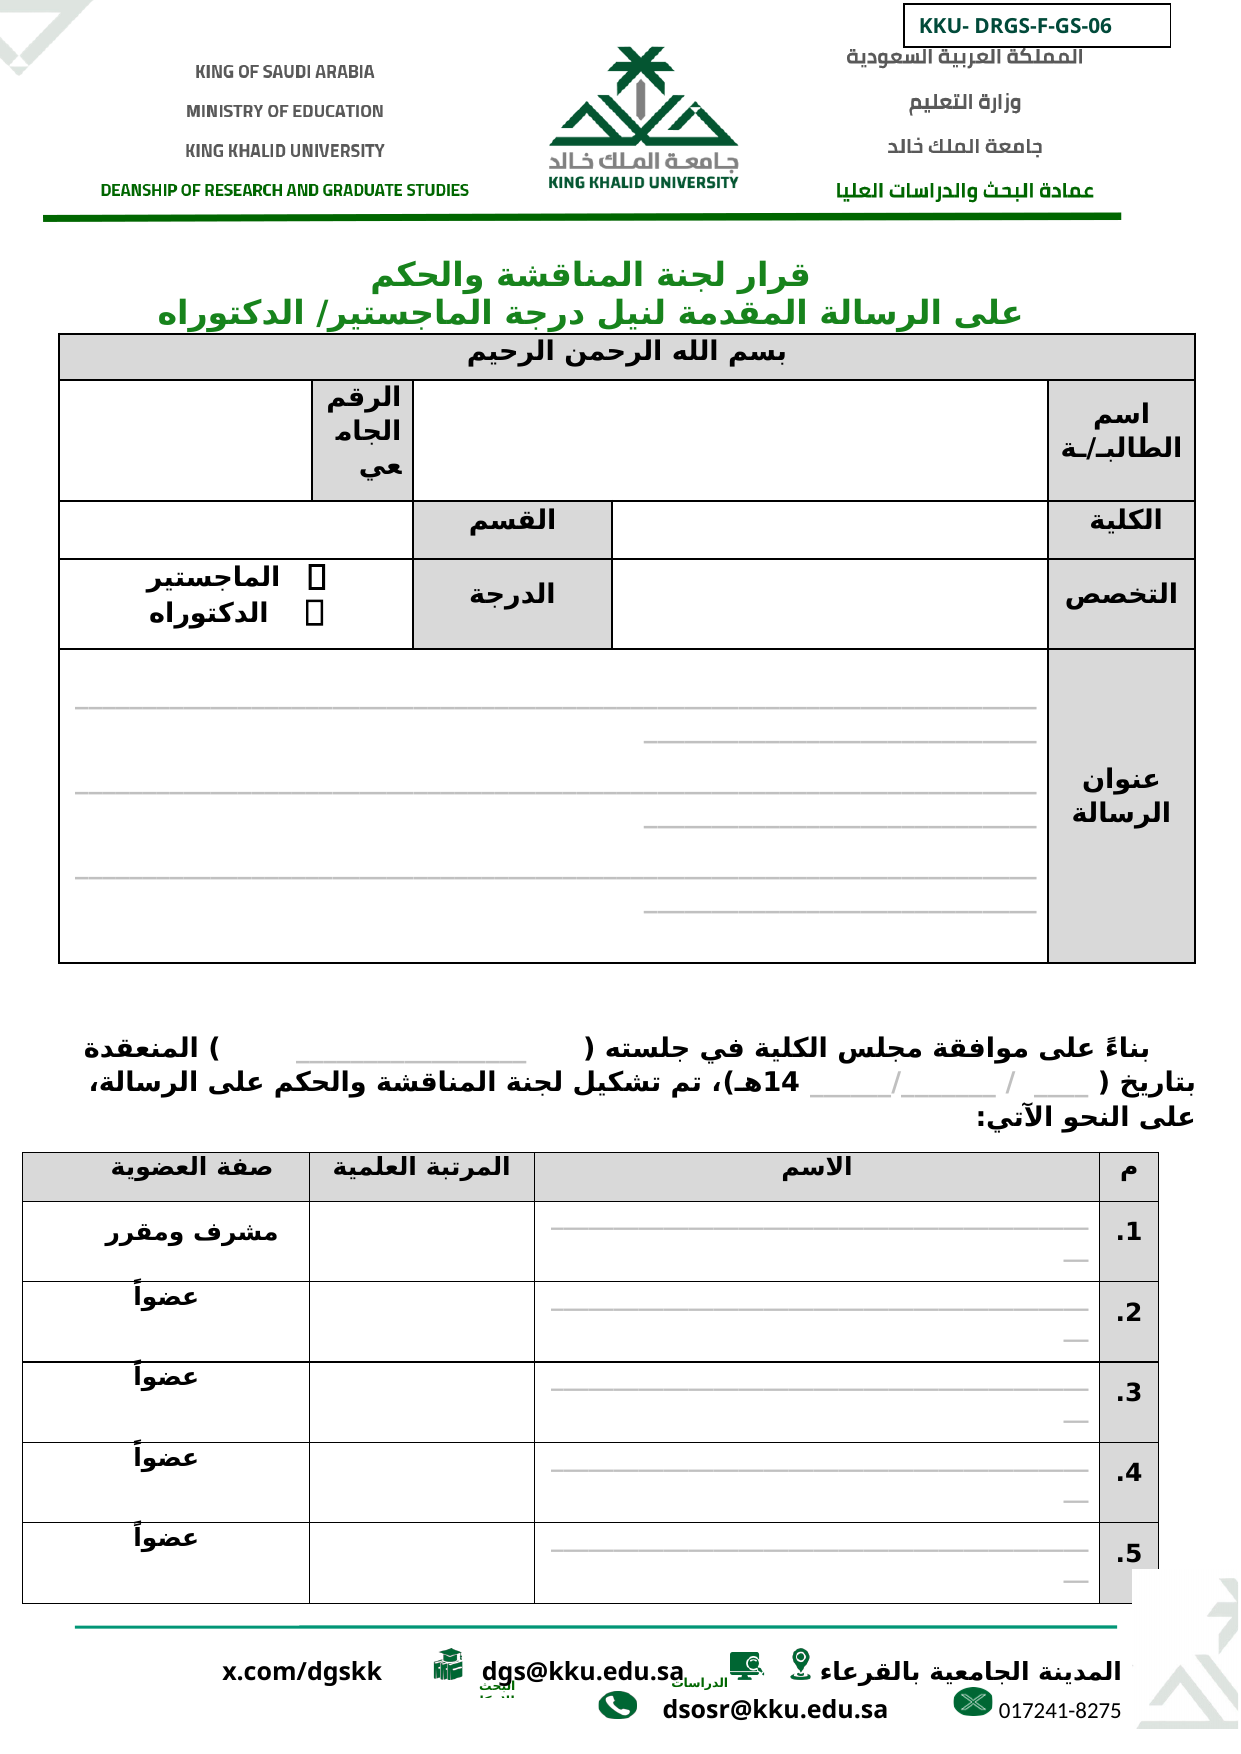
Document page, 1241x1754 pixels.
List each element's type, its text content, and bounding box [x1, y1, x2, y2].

table_cell [613, 560, 1047, 648]
table_cell ⎕ الماجستير ⎕ الدكتوراه [60, 560, 412, 648]
picture [1132, 1569, 1239, 1729]
table_cell عضواً [23, 1282, 309, 1361]
table_cell 5. [1100, 1523, 1158, 1603]
picture [953, 1687, 993, 1716]
table_cell القسم [414, 502, 611, 558]
table_cell التخصص [1049, 560, 1194, 648]
table_cell [613, 502, 1047, 558]
picture [433, 1648, 463, 1680]
table_cell [414, 381, 1047, 500]
table_cell [310, 1363, 534, 1442]
table_header صفة العضوية [23, 1153, 309, 1201]
table_cell _____________________________________________ [535, 1363, 1099, 1442]
table_cell عضواً [23, 1443, 309, 1522]
text بناءً على موافقة مجلس الكلية في جلسته ( _________________ ) المنعقدة بتاريخ ( ____ / _______/______ 14هـ)، تم تشكيل لجنة المناقشة والحكم على الرسالة، على النحو الآتي: [59, 1033, 1226, 1132]
table_cell _____________________________________________ [535, 1202, 1099, 1281]
table_header بسم الله الرحمن الرحيم [60, 335, 1194, 379]
table_cell [310, 1443, 534, 1522]
table_cell _____________________________________________ [535, 1523, 1099, 1603]
picture [730, 1652, 765, 1680]
table_cell 4. [1100, 1443, 1158, 1522]
table_cell ____________________________________________________________________________________________________ ____________________________________________________________________________________________________ ____________________________________________________________________________________________________ [60, 650, 1047, 962]
table_cell 3. [1100, 1363, 1158, 1442]
table_cell مشرف ومقرر [23, 1202, 309, 1281]
table_cell [60, 502, 412, 558]
table_cell _____________________________________________ [535, 1282, 1099, 1361]
picture [790, 1648, 811, 1680]
table_cell اسم الطالبـ/ـة [1049, 381, 1194, 500]
table_cell 2. [1100, 1282, 1158, 1361]
table_cell _____________________________________________ [535, 1443, 1099, 1522]
table_cell 1. [1100, 1202, 1158, 1281]
table_cell عنوان الرسالة [1049, 650, 1194, 962]
table_cell [60, 381, 311, 500]
table_cell الكلية [1049, 502, 1194, 558]
text على الرسالة المقدمة لنيل درجة الماجستير/ الدكتوراه [59, 294, 1122, 333]
table_cell عضواً [23, 1523, 309, 1603]
table_cell عضواً [23, 1363, 309, 1442]
table_header م [1100, 1153, 1158, 1201]
table_header المرتبة العلمية [310, 1153, 534, 1201]
picture [0, 0, 1241, 224]
table_cell الرقم الجامعي [313, 381, 412, 500]
text قرار لجنة المناقشة والحكم [59, 255, 1122, 294]
table_cell الدرجة [414, 560, 611, 648]
table_cell [310, 1523, 534, 1603]
table_cell [310, 1202, 534, 1281]
picture [598, 1691, 637, 1719]
table_cell [310, 1282, 534, 1361]
table_header الاسم [535, 1153, 1099, 1201]
